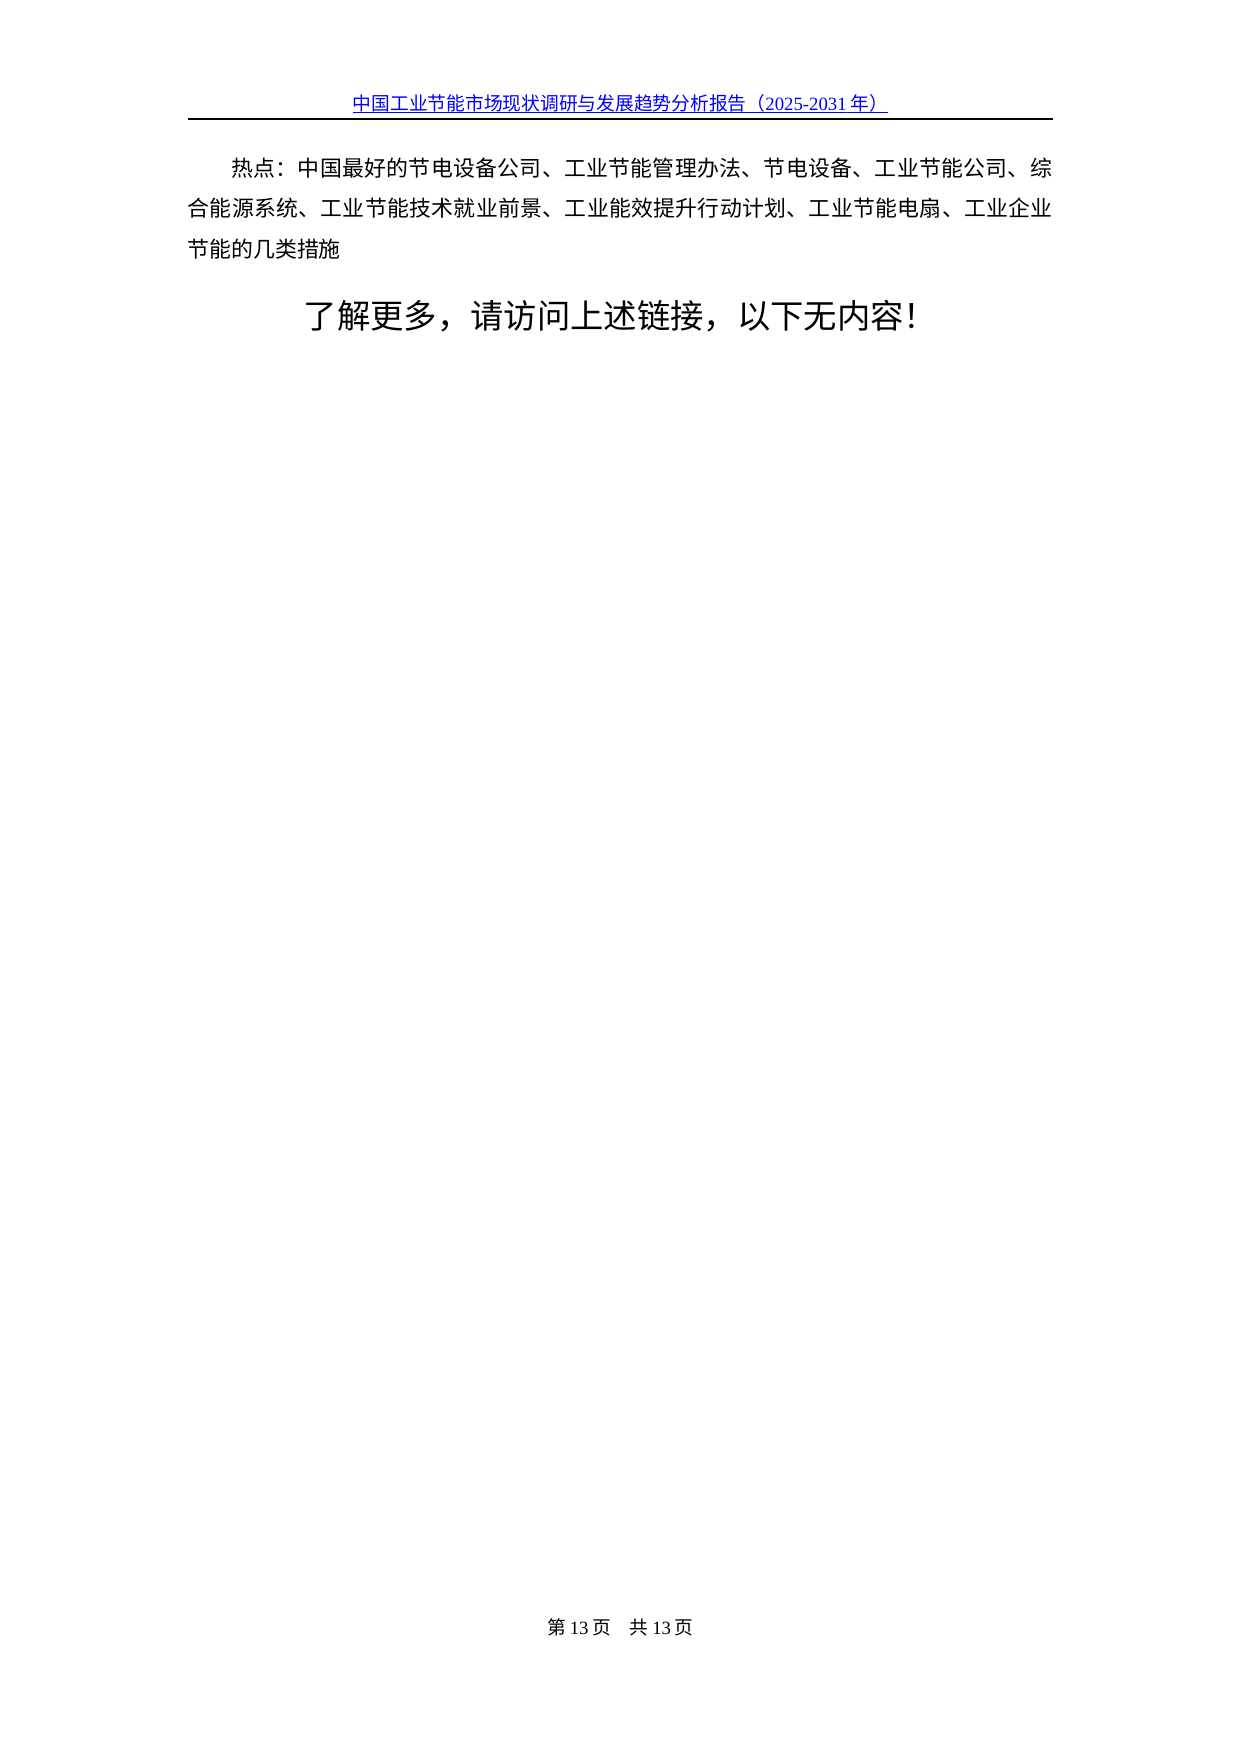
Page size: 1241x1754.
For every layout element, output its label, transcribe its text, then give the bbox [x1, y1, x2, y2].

text 热点：中国最好的节电设备公司、工业节能管理办法、节电设备、工业节能公司、综合能源系统、工业节能技术就业前景、工业能效提升行动计划、工业节能电扇、工业企业节能的几类措施 [187, 150, 1053, 264]
title 了解更多，请访问上述链接，以下无内容！ [187, 282, 1053, 347]
